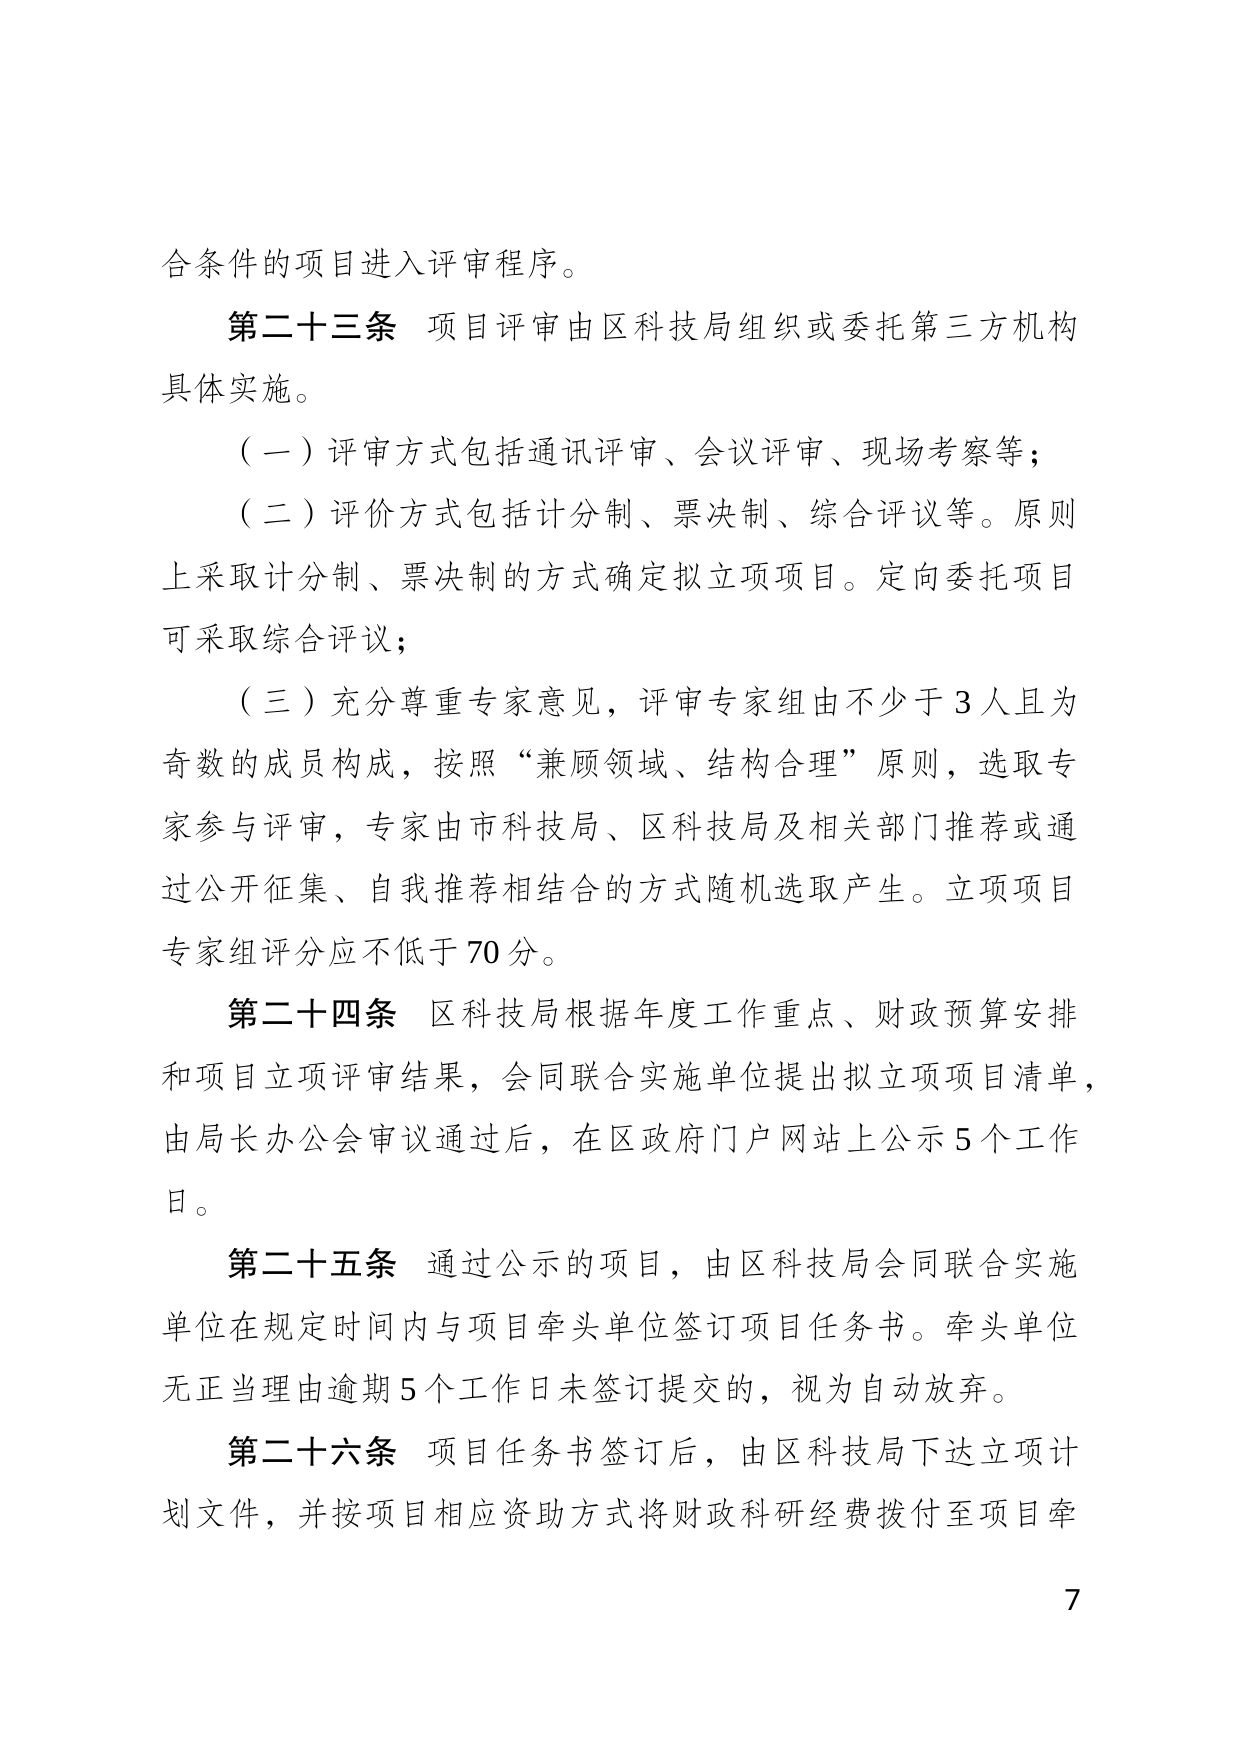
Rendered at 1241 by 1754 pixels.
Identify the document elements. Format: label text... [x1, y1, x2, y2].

text 第二十三条 项目评审由区科技局组织或委托第三方机构具体实施。 [159, 288, 1081, 413]
text （一）评审方式包括通讯评审、会议评审、现场考察等； [159, 413, 1081, 476]
text （三）充分尊重专家意见，评审专家组由不少于3人且为奇数的成员构成，按照“兼顾领域、结构合理”原则，选取专家参与评审，专家由市科技局、区科技局及相关部门推荐或通过公开征集、自我推荐相结合的方式随机选取产生。立项项目专家组评分应不低于70分。 [159, 663, 1081, 976]
text 第二十四条 区科技局根据年度工作重点、财政预算安排和项目立项评审结果，会同联合实施单位提出拟立项项目清单，由局长办公会审议通过后，在区政府门户网站上公示5个工作日。 [159, 976, 1081, 1226]
text （二）评价方式包括计分制、票决制、综合评议等。原则上采取计分制、票决制的方式确定拟立项项目。定向委托项目可采取综合评议； [159, 476, 1081, 663]
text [159, 1413, 1081, 1538]
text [159, 226, 1081, 288]
text 第二十五条 通过公示的项目，由区科技局会同联合实施单位在规定时间内与项目牵头单位签订项目任务书。牵头单位无正当理由逾期5个工作日未签订提交的，视为自动放弃。 [159, 1226, 1081, 1413]
